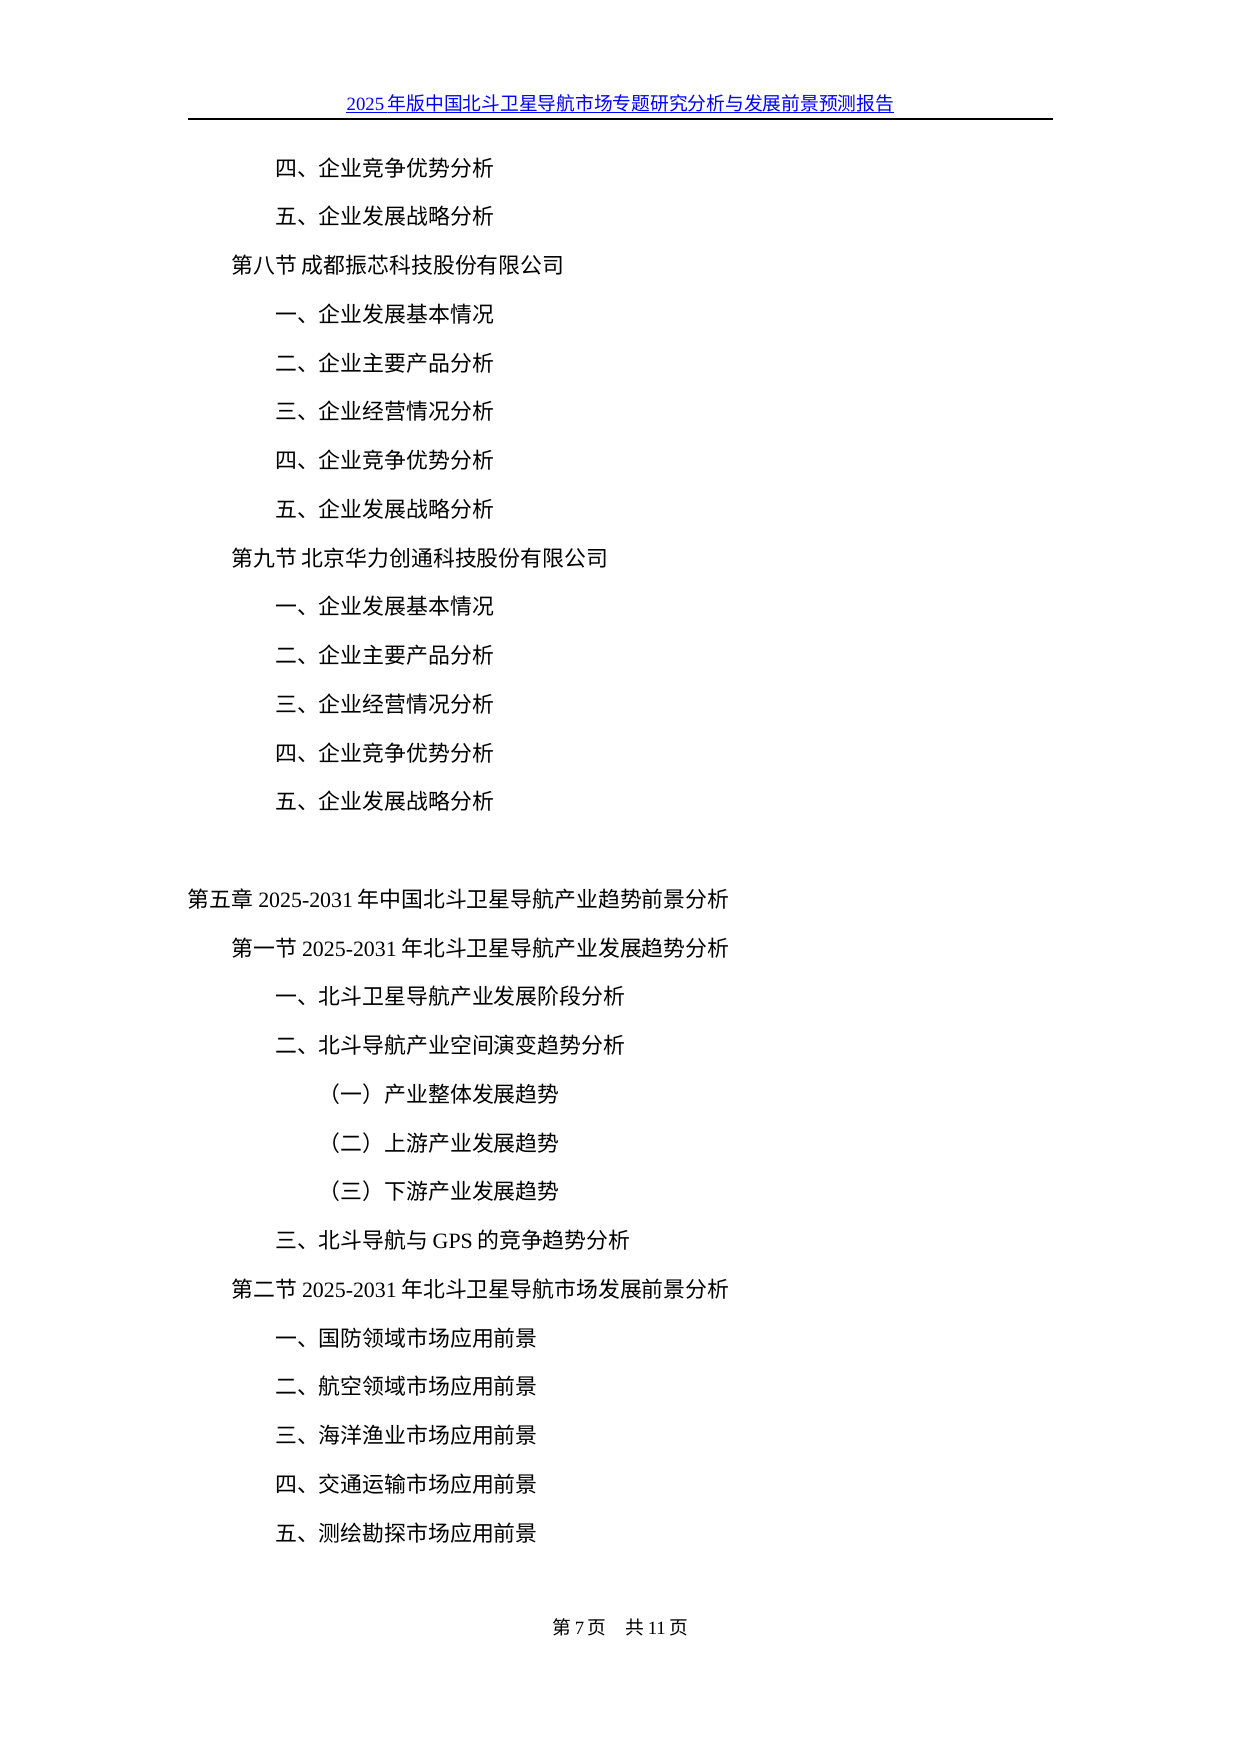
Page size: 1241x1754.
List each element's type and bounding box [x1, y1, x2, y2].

text [187, 150, 1053, 1548]
